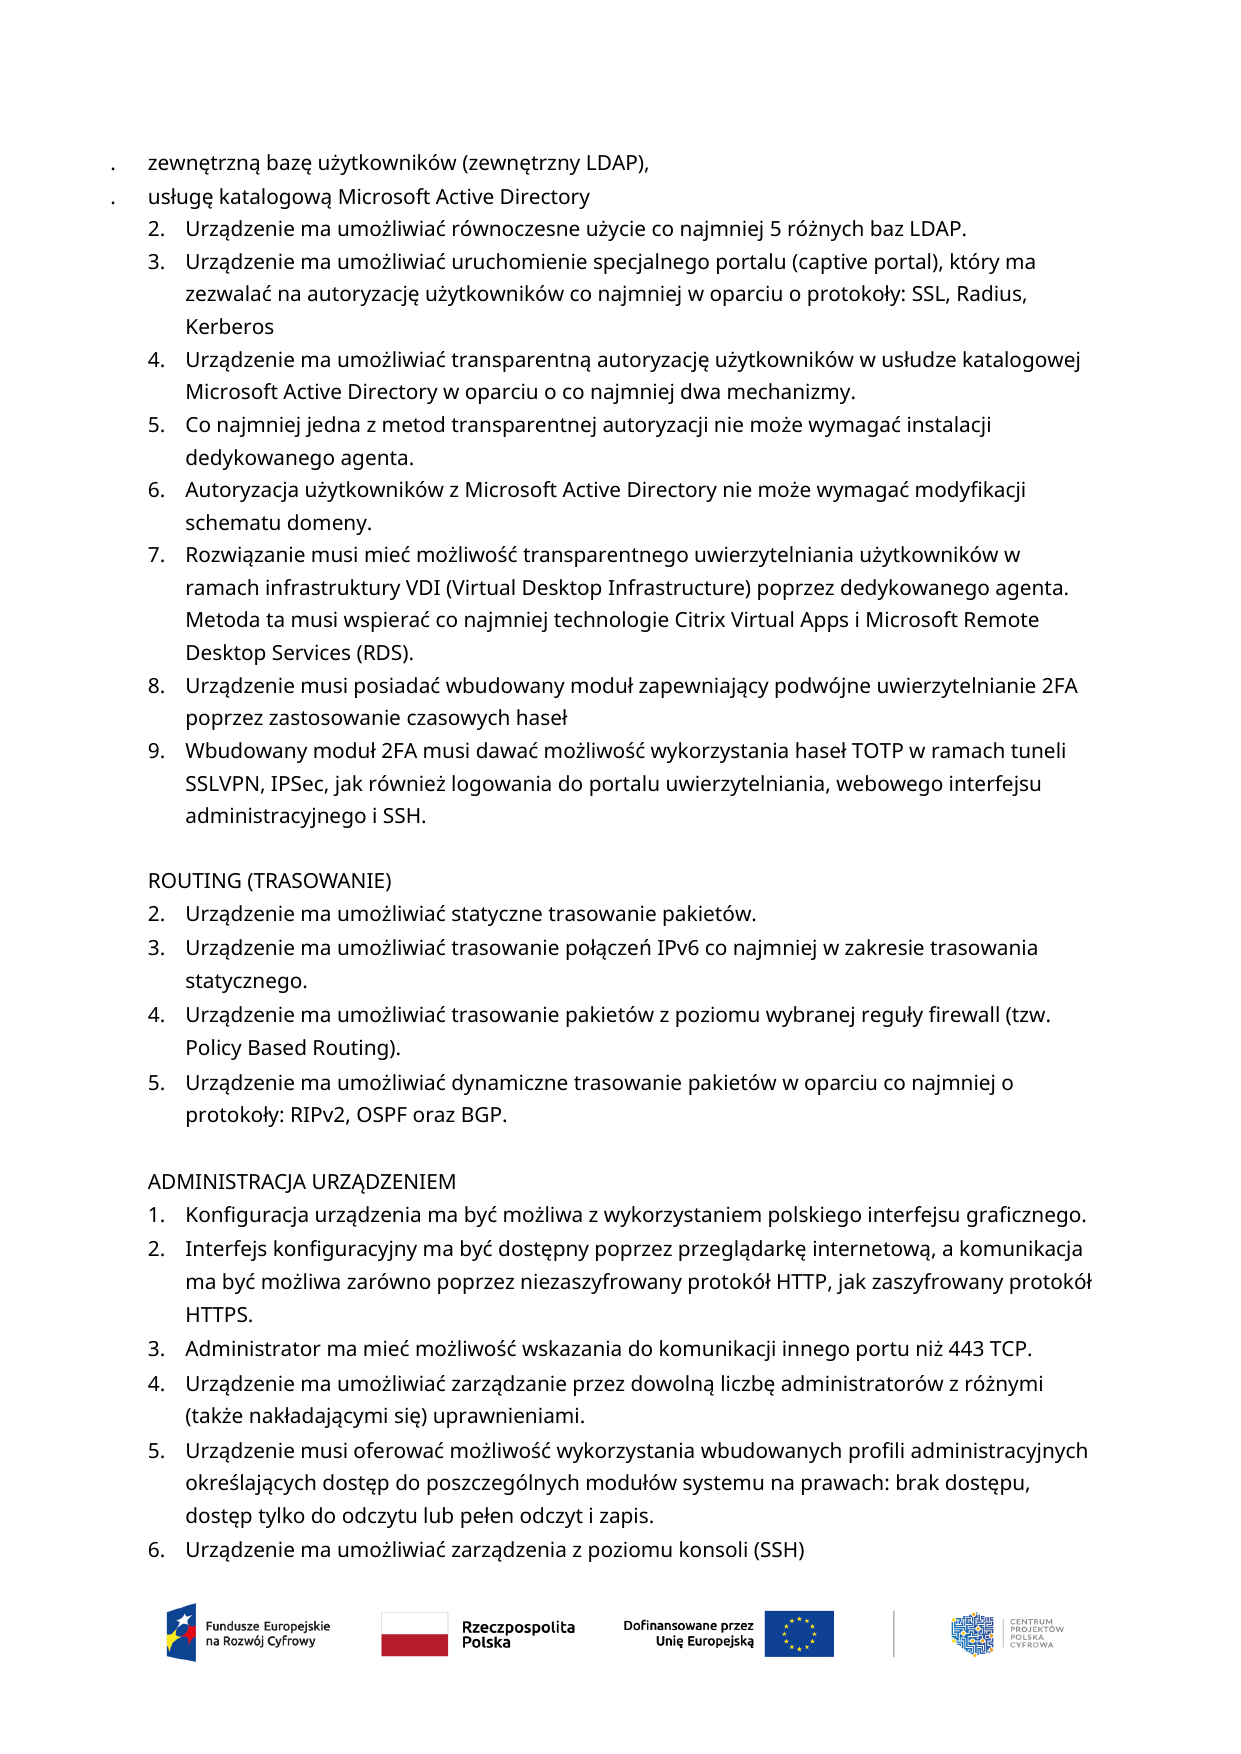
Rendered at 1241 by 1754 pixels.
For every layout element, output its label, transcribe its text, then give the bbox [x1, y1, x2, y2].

list Interfejs konfiguracyjny ma być dostępny poprzez przeglądarkę internetową, a komunikacja ma być możliwa zarówno poprzez niezaszyfrowany protokół HTTP, jak zaszyfrowany protokół HTTPS. [148, 1234, 1093, 1328]
list Urządzenie ma umożliwiać trasowanie połączeń IPv6 co najmniej w zakresie trasowania statycznego. [148, 933, 1093, 994]
text ADMINISTRACJA URZĄDZENIEM [148, 1167, 1093, 1196]
list Urządzenie ma umożliwiać transparentną autoryzację użytkowników w usłudze katalogowej Microsoft Active Directory w oparciu o co najmniej dwa mechanizmy. [148, 345, 1093, 406]
list Urządzenie ma umożliwiać zarządzenia z poziomu konsoli (SSH) [148, 1535, 1093, 1564]
list Urządzenie ma umożliwiać zarządzanie przez dowolną liczbę administratorów z różnymi (także nakładającymi się) uprawnieniami. [148, 1369, 1093, 1430]
list Rozwiązanie musi mieć możliwość transparentnego uwierzytelniania użytkowników w ramach infrastruktury VDI (Virtual Desktop Infrastructure) poprzez dedykowanego agenta. Metoda ta musi wspierać co najmniej technologie Citrix Virtual Apps i Microsoft Remote Desktop Services (RDS). [148, 540, 1093, 667]
list Wbudowany moduł 2FA musi dawać możliwość wykorzystania haseł TOTP w ramach tuneli SSLVPN, IPSec, jak również logowania do portalu uwierzytelniania, webowego interfejsu administracyjnego i SSH. [148, 736, 1093, 830]
list Autoryzacja użytkowników z Microsoft Active Directory nie może wymagać modyfikacji schematu domeny. [148, 475, 1093, 536]
picture [147, 1583, 1093, 1681]
list Urządzenie ma umożliwiać statyczne trasowanie pakietów. [148, 899, 1093, 927]
list Urządzenie ma umożliwiać trasowanie pakietów z poziomu wybranej reguły firewall (tzw. Policy Based Routing). [148, 1001, 1093, 1062]
list zewnętrzną bazę użytkowników (zewnętrzny LDAP), [110, 148, 1093, 176]
text ROUTING (TRASOWANIE) [148, 866, 1093, 895]
list Co najmniej jedna z metod transparentnej autoryzacji nie może wymagać instalacji dedykowanego agenta. [148, 410, 1093, 471]
list Urządzenie ma umożliwiać równoczesne użycie co najmniej 5 różnych baz LDAP. [148, 214, 1093, 243]
list Urządzenie ma umożliwiać uruchomienie specjalnego portalu (captive portal), który ma zezwalać na autoryzację użytkowników co najmniej w oparciu o protokoły: SSL, Radius, Kerberos [148, 247, 1093, 341]
list Urządzenie musi posiadać wbudowany moduł zapewniający podwójne uwierzytelnianie 2FA poprzez zastosowanie czasowych haseł [148, 671, 1093, 732]
list Urządzenie ma umożliwiać dynamiczne trasowanie pakietów w oparciu co najmniej o protokoły: RIPv2, OSPF oraz BGP. [148, 1068, 1093, 1129]
list Urządzenie musi oferować możliwość wykorzystania wbudowanych profili administracyjnych określających dostęp do poszczególnych modułów systemu na prawach: brak dostępu, dostęp tylko do odczytu lub pełen odczyt i zapis. [148, 1436, 1093, 1529]
list usługę katalogową Microsoft Active Directory [110, 182, 1093, 210]
list Administrator ma mieć możliwość wskazania do komunikacji innego portu niż 443 TCP. [148, 1334, 1093, 1363]
list Konfiguracja urządzenia ma być możliwa z wykorzystaniem polskiego interfejsu graficznego. [148, 1200, 1093, 1228]
